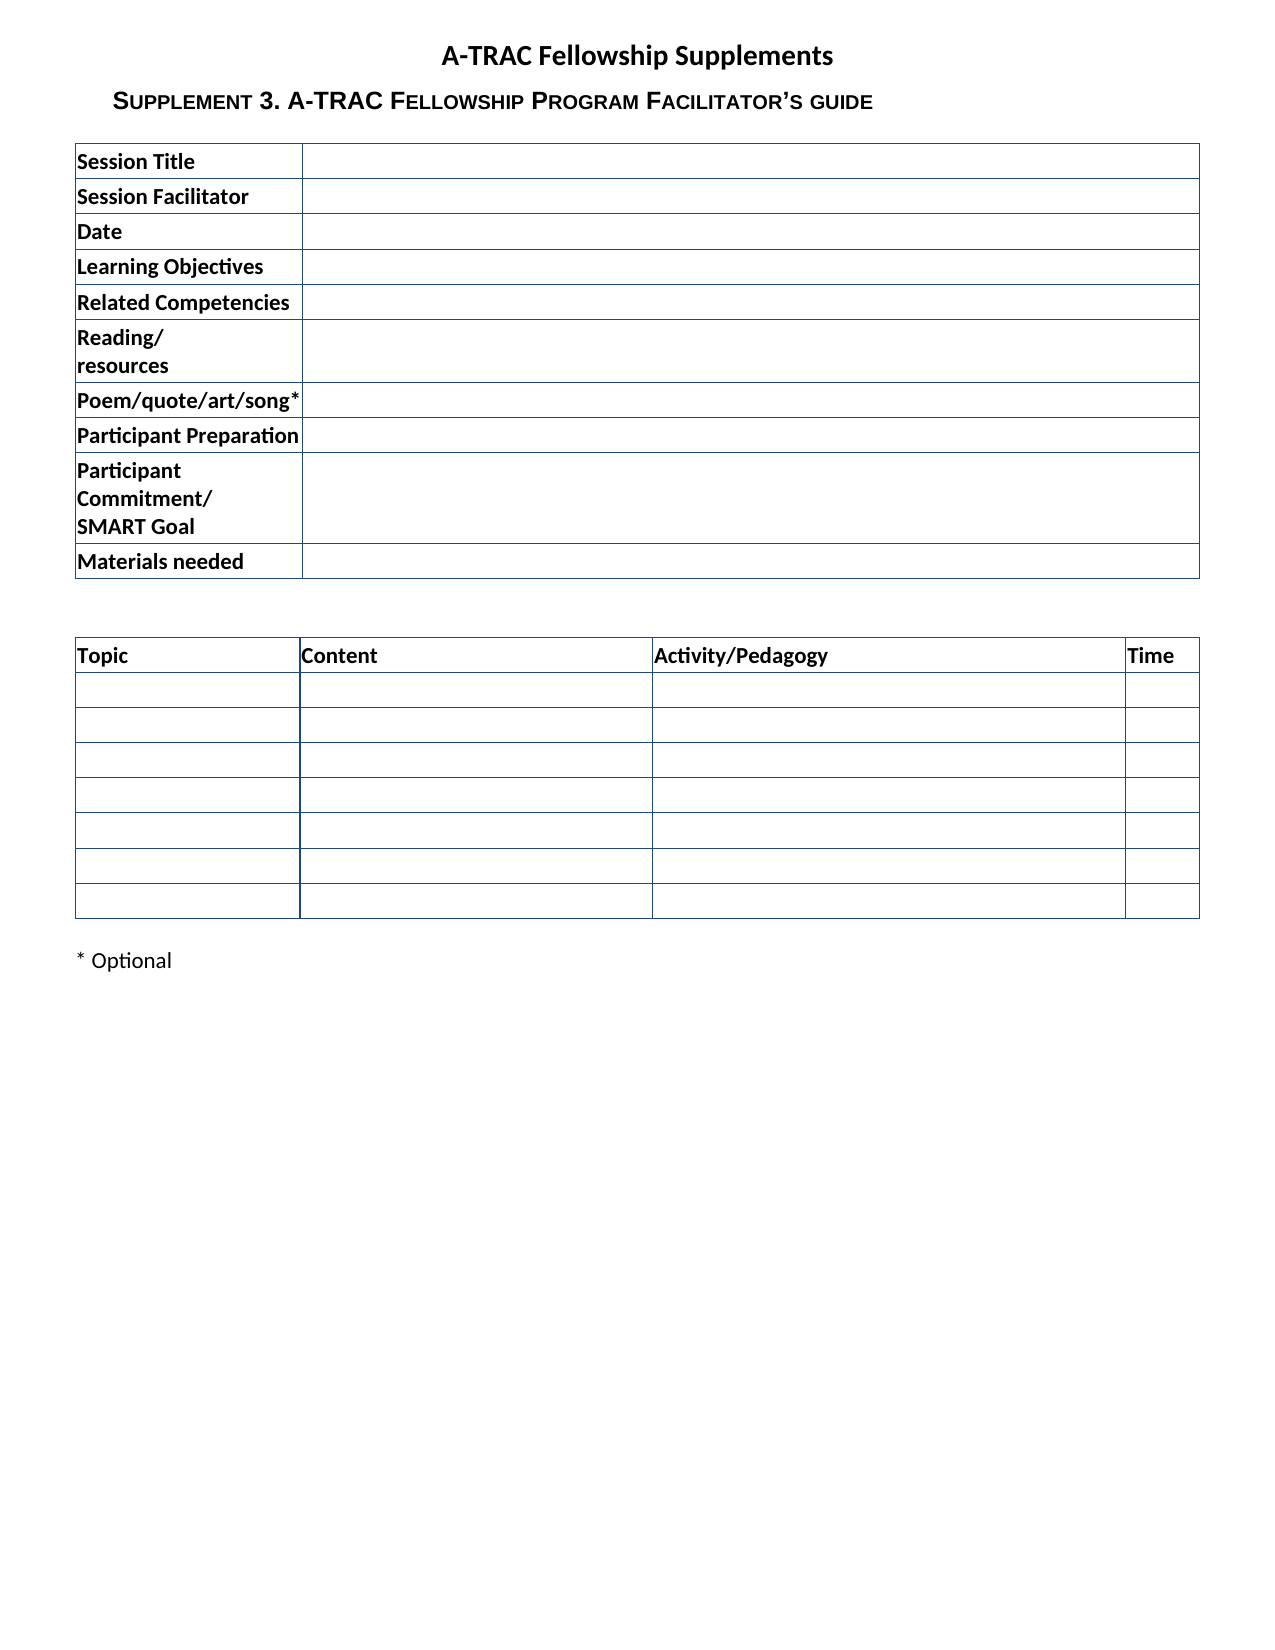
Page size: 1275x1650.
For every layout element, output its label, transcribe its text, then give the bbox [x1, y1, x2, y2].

table_cell Learning Objectives [76, 250, 302, 283]
table_header Time [1126, 638, 1199, 672]
table_cell [76, 813, 299, 847]
table_cell Participant Preparation [76, 418, 302, 452]
table_cell [303, 453, 1199, 543]
table_cell [303, 214, 1199, 248]
table_cell [653, 849, 1125, 882]
table_cell [301, 778, 652, 812]
table_cell Poem/quote/art/song* [76, 383, 302, 417]
table_cell [303, 285, 1199, 319]
table_cell [301, 743, 652, 777]
table_cell [76, 849, 299, 882]
table_cell [653, 813, 1125, 847]
table_cell [653, 708, 1125, 742]
table_cell [653, 884, 1125, 918]
table_cell [1126, 884, 1199, 918]
table_cell [303, 250, 1199, 283]
table_cell Participant Commitment/ SMART Goal [76, 453, 302, 543]
table_header [303, 144, 1199, 178]
table_cell [301, 708, 652, 742]
table_cell [301, 884, 652, 918]
table_cell [301, 673, 652, 707]
table_cell [76, 673, 299, 707]
table_cell [653, 673, 1125, 707]
table_cell Reading/ resources [76, 320, 302, 382]
table_cell [303, 179, 1199, 213]
table_cell [303, 418, 1199, 452]
table_cell [653, 743, 1125, 777]
table_cell [76, 743, 299, 777]
table_header Activity/Pedagogy [653, 638, 1125, 672]
table_cell [301, 849, 652, 882]
list Supplement 3. A-TRAC Fellowship Program Facilitator’s guide [112, 86, 1200, 114]
table_cell [303, 383, 1199, 417]
table_cell [76, 884, 299, 918]
table_cell [303, 320, 1199, 382]
table_cell [1126, 849, 1199, 882]
table_header Session Title [76, 144, 302, 178]
table_cell Related Competencies [76, 285, 302, 319]
table_cell [653, 778, 1125, 812]
table_cell [1126, 708, 1199, 742]
table_cell [1126, 813, 1199, 847]
table_cell Materials needed [76, 544, 302, 578]
table_cell Date [76, 214, 302, 248]
table_cell [303, 544, 1199, 578]
table_cell [1126, 743, 1199, 777]
table_header Topic [76, 638, 299, 672]
table_header Content [301, 638, 652, 672]
text * Optional [75, 947, 1200, 975]
table_cell [76, 778, 299, 812]
table_cell [76, 708, 299, 742]
table_cell [1126, 673, 1199, 707]
table_cell [301, 813, 652, 847]
table_cell Session Facilitator [76, 179, 302, 213]
table_cell [1126, 778, 1199, 812]
